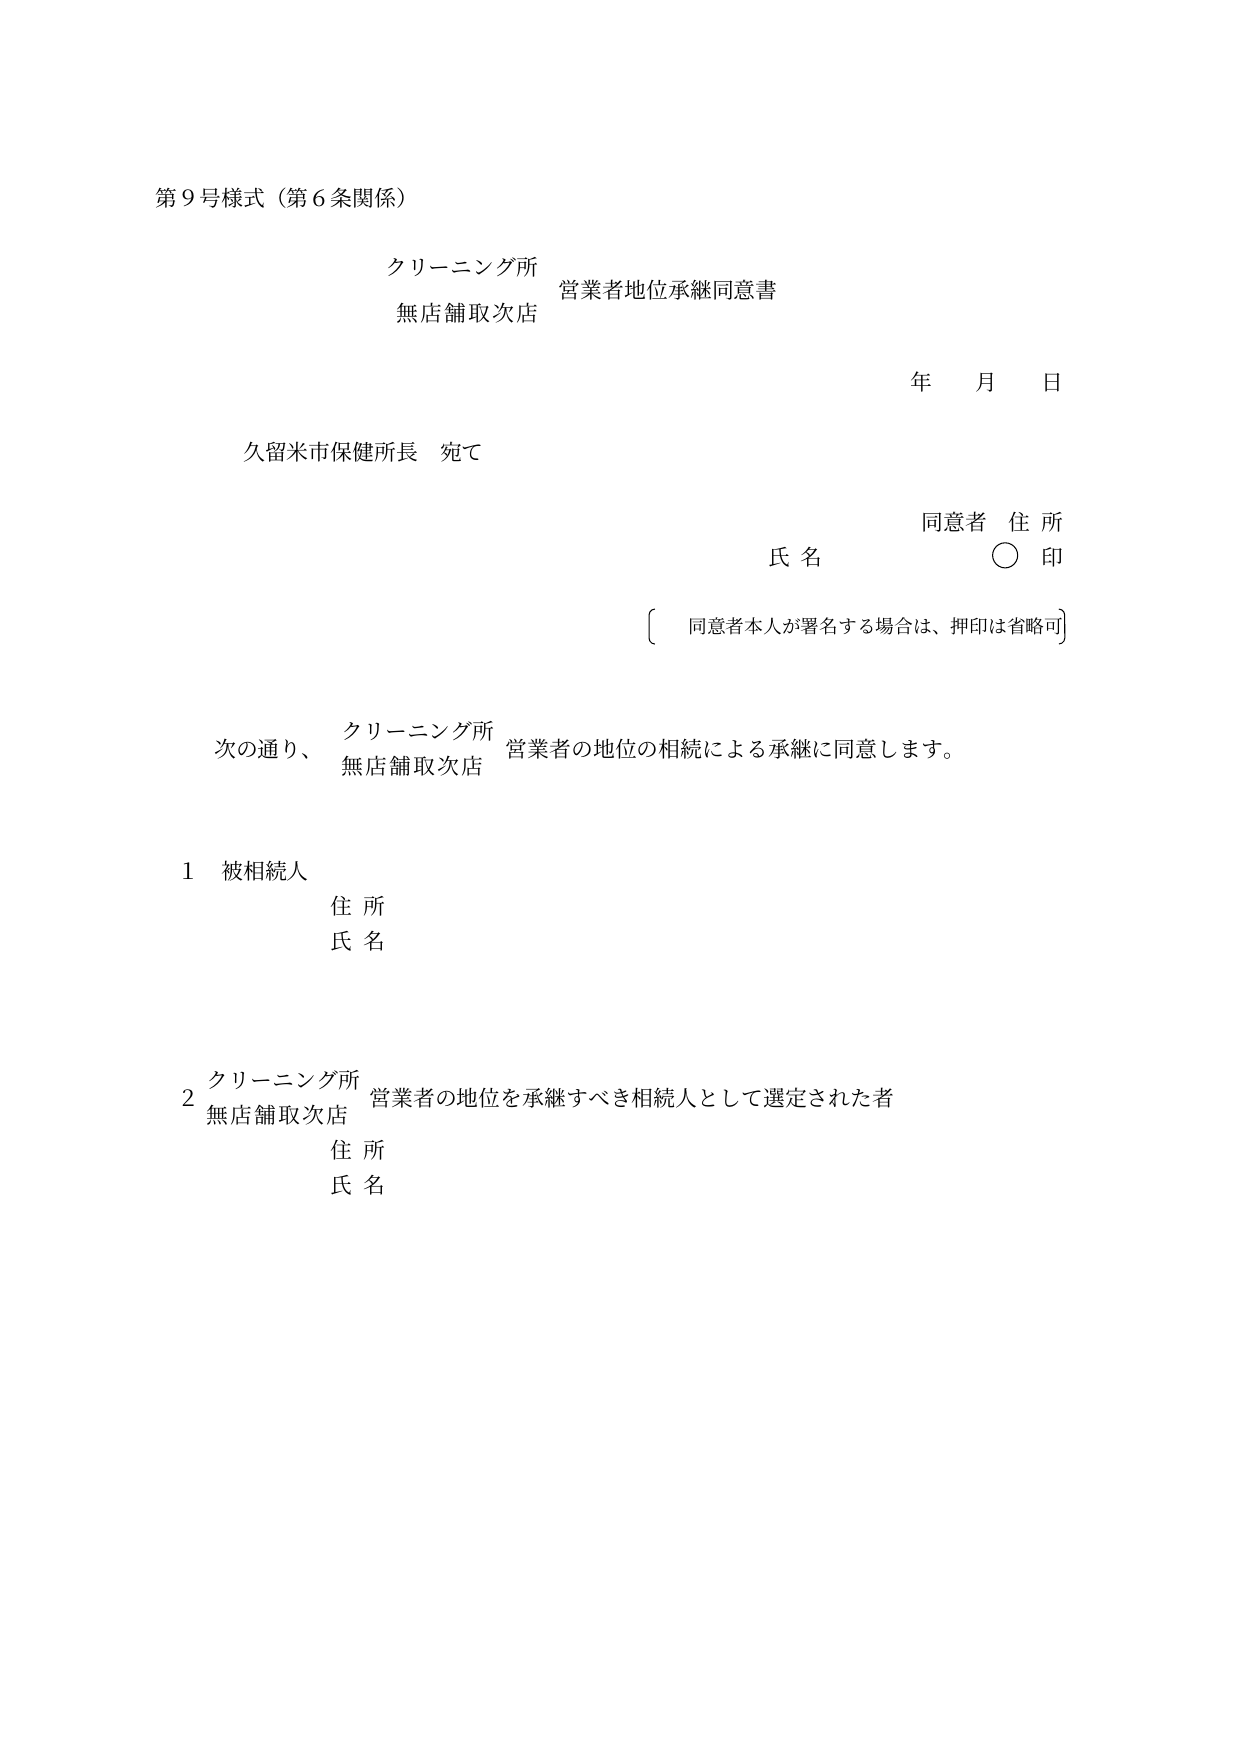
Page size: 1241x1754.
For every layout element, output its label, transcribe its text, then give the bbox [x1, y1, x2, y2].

text 同意者本人が署名する場合は、押印は省略可 [177, 608, 653, 643]
table_header 営業者地位承継同意書 [548, 249, 1073, 329]
table_header 営業者の地位の相続による承継に同意します。 [505, 713, 1063, 783]
table_header クリーニング所 無店舗取次店 [207, 1062, 369, 1132]
table_header 営業者の地位を承継すべき相続人として選定された者 [369, 1062, 1049, 1132]
text 年 月 日 [177, 364, 1063, 399]
text 同意者 住所 [177, 503, 1063, 538]
table_header ２ [177, 1062, 207, 1132]
table_header クリーニング所 無店舗取次店 [341, 713, 505, 783]
table_header クリーニング所 無店舗取次店 [187, 249, 548, 329]
table_header 次の通り、 [192, 713, 341, 783]
text 氏名 [177, 922, 1063, 957]
text １ 被相続人 [177, 852, 1063, 887]
text 同意者本人が署名する場合は、押印は省略可 [650, 608, 1063, 643]
text 氏名 [177, 1167, 1063, 1201]
text 氏名 印 [177, 538, 1063, 573]
text 久留米市保健所長 宛て [177, 434, 1063, 469]
text 住所 [177, 887, 1063, 922]
text 住所 [177, 1132, 1063, 1167]
text 第９号様式（第６条関係） [155, 179, 1063, 214]
